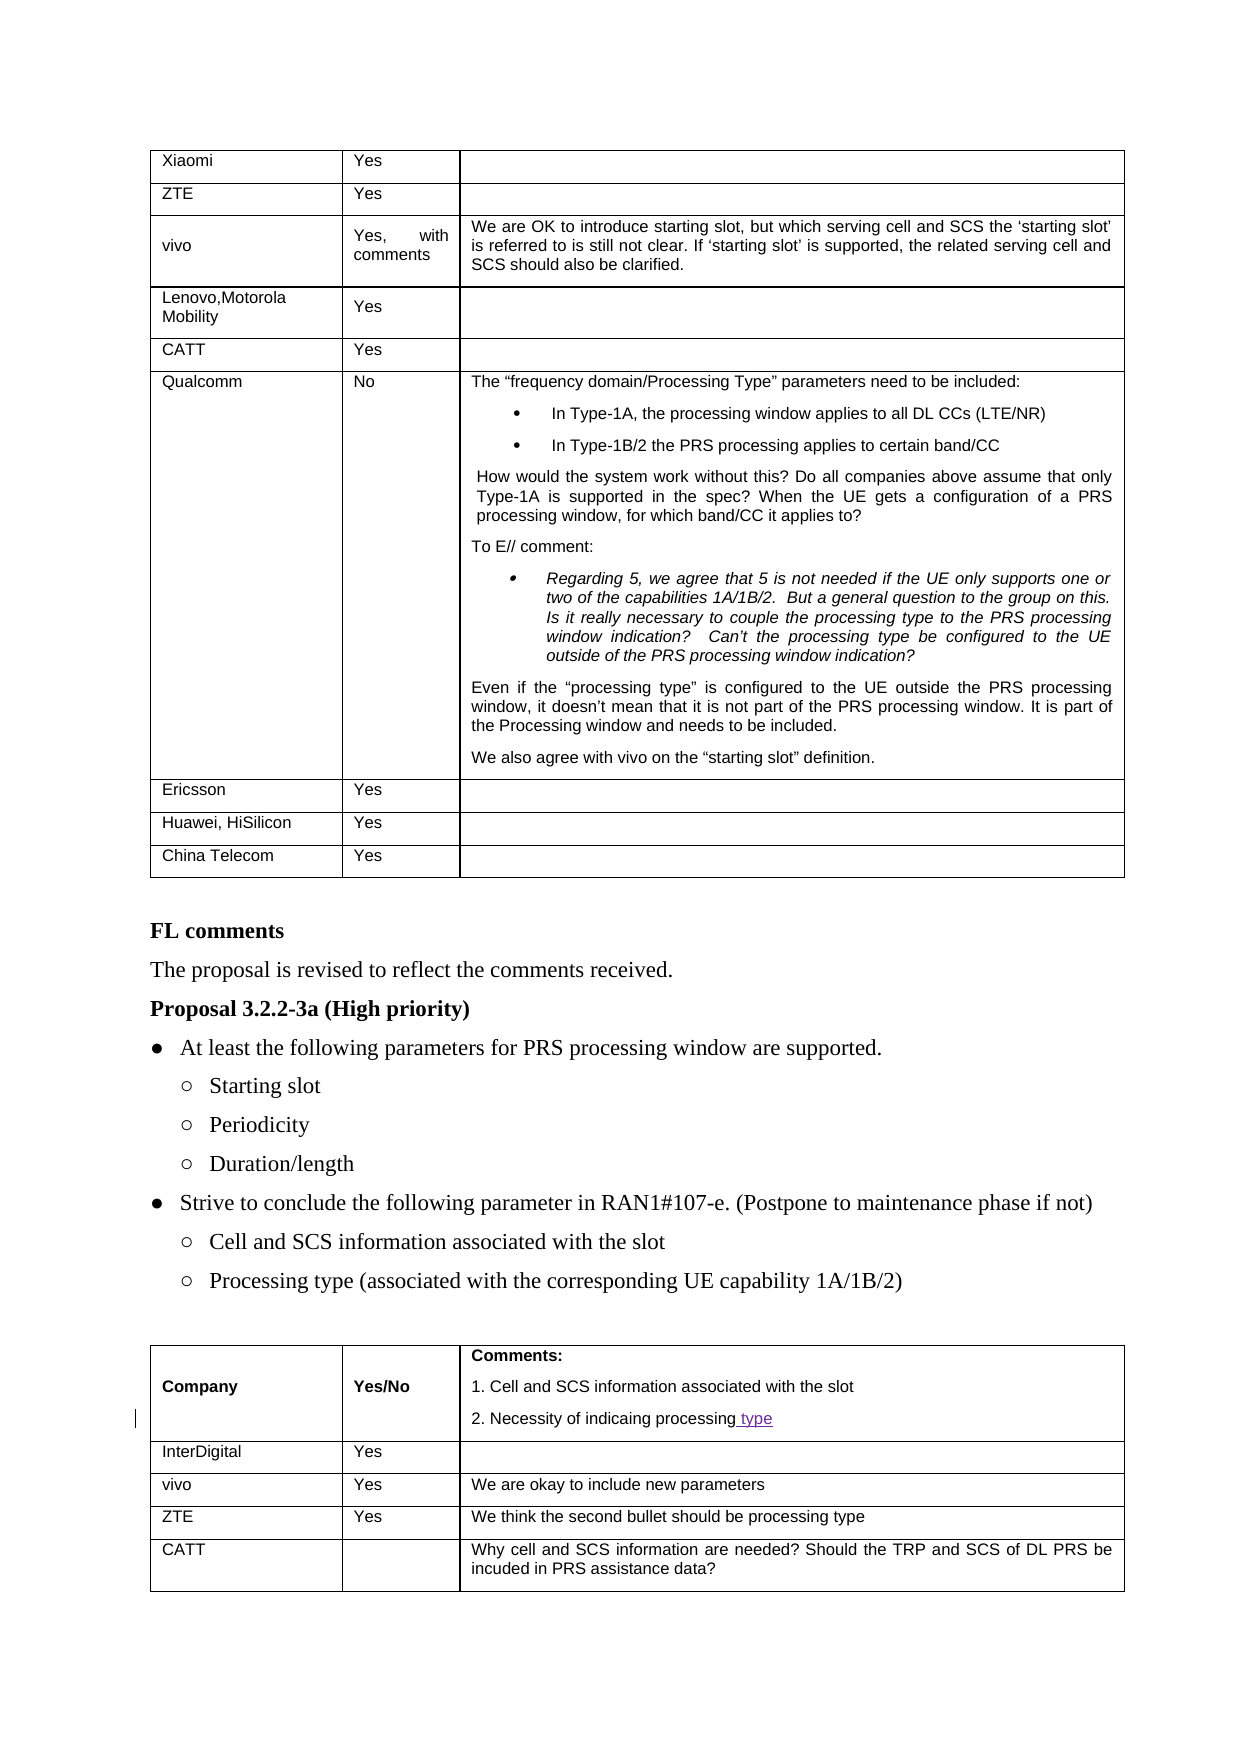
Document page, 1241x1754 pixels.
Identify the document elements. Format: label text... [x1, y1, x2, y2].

table_cell CATT [151, 1540, 342, 1591]
table_cell [461, 1442, 1124, 1473]
table_cell Ericsson [151, 780, 342, 812]
table_cell Yes [343, 780, 459, 812]
table_cell [461, 339, 1124, 371]
table_cell Xiaomi [151, 151, 342, 183]
list Starting slot [179, 1072, 1120, 1099]
table_cell We are OK to introduce starting slot, but which serving cell and SCS the ‘starting slot’ is referred to is still not clear. If ‘starting slot’ is supported, the related serving cell and SCS should also be clarified. [461, 216, 1124, 286]
table_cell Yes [343, 151, 459, 183]
table_cell Yes [343, 846, 459, 877]
table_cell The “frequency domain/Processing Type” parameters need to be included: In Type-1A, the processing window applies to all DL CCs (LTE/NR) In Type-1B/2 the PRS processing applies to certain band/CC How would the system work without this? Do all companies above assume that only Type-1A is supported in the spec? When the UE gets a configuration of a PRS processing window, for which band/CC it applies to? To E// comment: Regarding 5, we agree that 5 is not needed if the UE only supports one or two of the capabilities 1A/1B/2. But a general question to the group on this. Is it really necessary to couple the processing type to the PRS processing window indication? Can’t the processing type be configured to the UE outside of the PRS processing window indication? Even if the “processing type” is configured to the UE outside the PRS processing window, it doesn’t mean that it is not part of the PRS processing window. It is part of the Processing window and needs to be included. We also agree with vivo on the “starting slot” definition. [461, 372, 1124, 779]
table_cell [461, 846, 1124, 877]
table_cell vivo [151, 1474, 342, 1506]
table_cell Yes [343, 184, 459, 215]
list Cell and SCS information associated with the slot [179, 1228, 1120, 1254]
text FL comments [150, 917, 1120, 943]
table_cell Yes [343, 1474, 459, 1506]
table_cell [461, 780, 1124, 812]
table_cell We think the second bullet should be processing type [461, 1507, 1124, 1539]
table_cell Yes [343, 1442, 459, 1473]
text Strive to conclude the following parameter in RAN1#107-e. (Postpone to maintenance phase if not) [150, 1189, 1120, 1215]
table_cell Why cell and SCS information are needed? Should the TRP and SCS of DL PRS be incuded in PRS assistance data? [461, 1540, 1124, 1591]
list Periodicity [179, 1111, 1120, 1138]
table_cell InterDigital [151, 1442, 342, 1473]
table_cell Lenovo,Motorola Mobility [151, 288, 342, 338]
text The proposal is revised to reflect the comments received. [150, 956, 1120, 982]
table_cell Yes [343, 1507, 459, 1539]
table_cell Yes [343, 339, 459, 371]
table_cell Yes [343, 288, 459, 338]
table_cell No [343, 372, 459, 779]
table_header Company [151, 1346, 342, 1441]
table_header Comments: 1. Cell and SCS information associated with the slot 2. Necessity of indicaing processing [461, 1346, 1124, 1441]
table_cell Yes [343, 813, 459, 844]
table_cell ZTE [151, 184, 342, 215]
table_cell [461, 288, 1124, 338]
table_cell ZTE [151, 1507, 342, 1539]
table_cell Huawei, HiSilicon [151, 813, 342, 844]
table_cell Qualcomm [151, 372, 342, 779]
table_cell [461, 184, 1124, 215]
list Processing type (associated with the corresponding UE capability 1A/1B/2) [179, 1267, 1120, 1293]
table_cell We are okay to include new parameters [461, 1474, 1124, 1506]
table_cell CATT [151, 339, 342, 371]
table_header Yes/No [343, 1346, 459, 1441]
list Duration/length [179, 1150, 1120, 1177]
table_cell China Telecom [151, 846, 342, 877]
text At least the following parameters for PRS processing window are supported. [150, 1034, 1120, 1060]
subtitle Proposal 3.2.2-3a (High priority) [150, 995, 1120, 1021]
table_cell [461, 813, 1124, 844]
table_cell vivo [151, 216, 342, 286]
table_cell Yes, with comments [343, 216, 459, 286]
table_cell [343, 1540, 459, 1591]
table_cell [461, 151, 1124, 183]
